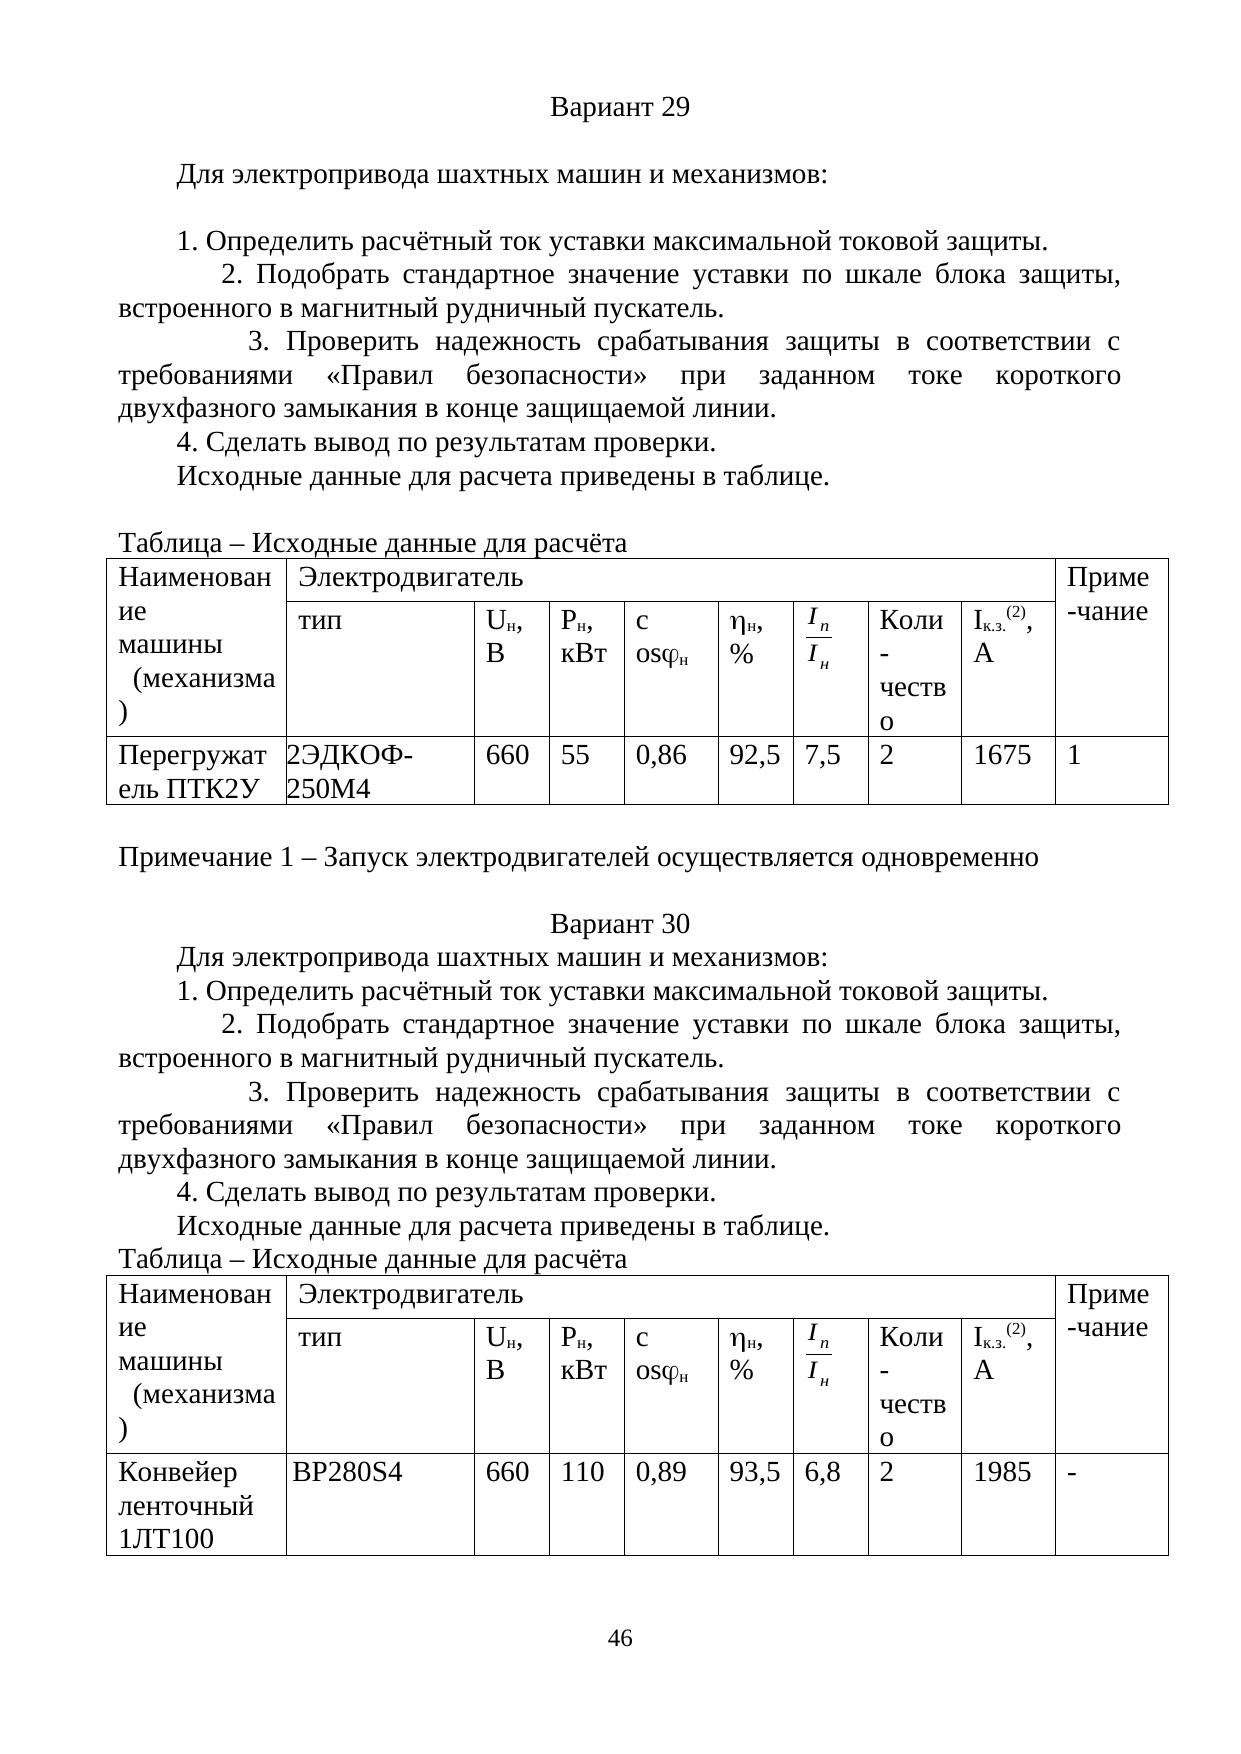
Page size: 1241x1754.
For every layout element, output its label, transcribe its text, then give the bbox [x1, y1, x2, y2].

text Таблица – Исходные данные для расчёта [118, 525, 1122, 558]
table_cell Конвейер ленточный 1ЛТ100 [107, 1454, 286, 1555]
table_cell н, % [719, 1319, 793, 1453]
table_cell 0,86 [625, 737, 718, 804]
table_cell Iк.з.(2), А [962, 602, 1055, 736]
table_cell cоsн [625, 1319, 718, 1453]
table_cell Рн, кВт [550, 602, 624, 736]
table_cell - [1056, 1454, 1168, 1555]
table_cell ВР280S4 [287, 1454, 474, 1555]
table_cell 0,89 [625, 1454, 718, 1555]
table_cell 7,5 [794, 737, 868, 804]
table_cell 110 [550, 1454, 624, 1555]
table_cell 92,5 [719, 737, 793, 804]
table_header Наименование машины (механизма) [107, 559, 286, 736]
table_cell Перегружатель ПТК2У [107, 737, 286, 804]
text Примечание 1 – Запуск электродвигателей осуществляется одновременно [118, 839, 1122, 872]
text 2. Подобрать стандартное значение уставки по шкале блока защиты, встроенного в магнитный рудничный пускатель. [118, 256, 1122, 323]
table_cell 1675 [962, 737, 1055, 804]
table_cell Коли-чество [869, 602, 961, 736]
table_header Приме-чание [1056, 1276, 1168, 1453]
table_cell 2 [869, 1454, 961, 1555]
table_cell [794, 1319, 868, 1453]
table_header Электродвигатель [287, 559, 1055, 601]
text 3. Проверить надежность срабатывания защиты в соответствии с требованиями «Правил безопасности» при заданном токе короткого двухфазного замыкания в конце защищаемой линии. [118, 1074, 1122, 1174]
table_cell [794, 602, 868, 736]
text Исходные данные для расчета приведены в таблице. [118, 458, 1122, 491]
table_cell 93,5 [719, 1454, 793, 1555]
text Исходные данные для расчета приведены в таблице. [118, 1208, 1122, 1241]
table_header Электродвигатель [287, 1276, 1055, 1318]
text 1. Определить расчётный ток уставки максимальной токовой защиты. [118, 973, 1122, 1007]
text Таблица – Исходные данные для расчёта [118, 1241, 1122, 1275]
table_cell 55 [550, 737, 624, 804]
table_cell 2 [869, 737, 961, 804]
text 1. Определить расчётный ток уставки максимальной токовой защиты. [118, 223, 1122, 256]
table_cell Рн, кВт [550, 1319, 624, 1453]
table_cell 1985 [962, 1454, 1055, 1555]
table_cell 2ЭДКОФ-250М4 [287, 737, 474, 804]
text Для электропривода шахтных машин и механизмов: [118, 939, 1122, 973]
table_cell н, % [719, 602, 793, 736]
table_cell тип [287, 1319, 474, 1453]
table_cell тип [287, 602, 474, 736]
text Вариант 29 [118, 89, 1122, 122]
table_cell 6,8 [794, 1454, 868, 1555]
text 2. Подобрать стандартное значение уставки по шкале блока защиты, встроенного в магнитный рудничный пускатель. [118, 1007, 1122, 1074]
table_cell Uн, В [475, 1319, 549, 1453]
text 4. Сделать вывод по результатам проверки. [118, 1174, 1122, 1208]
text 4. Сделать вывод по результатам проверки. [118, 424, 1122, 458]
text Вариант 30 [118, 906, 1122, 939]
table_cell 660 [475, 737, 549, 804]
table_cell Iк.з.(2), А [962, 1319, 1055, 1453]
table_cell Коли-чество [869, 1319, 961, 1453]
table_cell 660 [475, 1454, 549, 1555]
table_cell 1 [1056, 737, 1168, 804]
table_header Приме-чание [1056, 559, 1168, 736]
table_cell Uн, В [475, 602, 549, 736]
table_cell cоsн [625, 602, 718, 736]
table_header Наименование машины (механизма) [107, 1276, 286, 1453]
text Для электропривода шахтных машин и механизмов: [118, 156, 1122, 189]
text 3. Проверить надежность срабатывания защиты в соответствии с требованиями «Правил безопасности» при заданном токе короткого двухфазного замыкания в конце защищаемой линии. [118, 323, 1122, 424]
